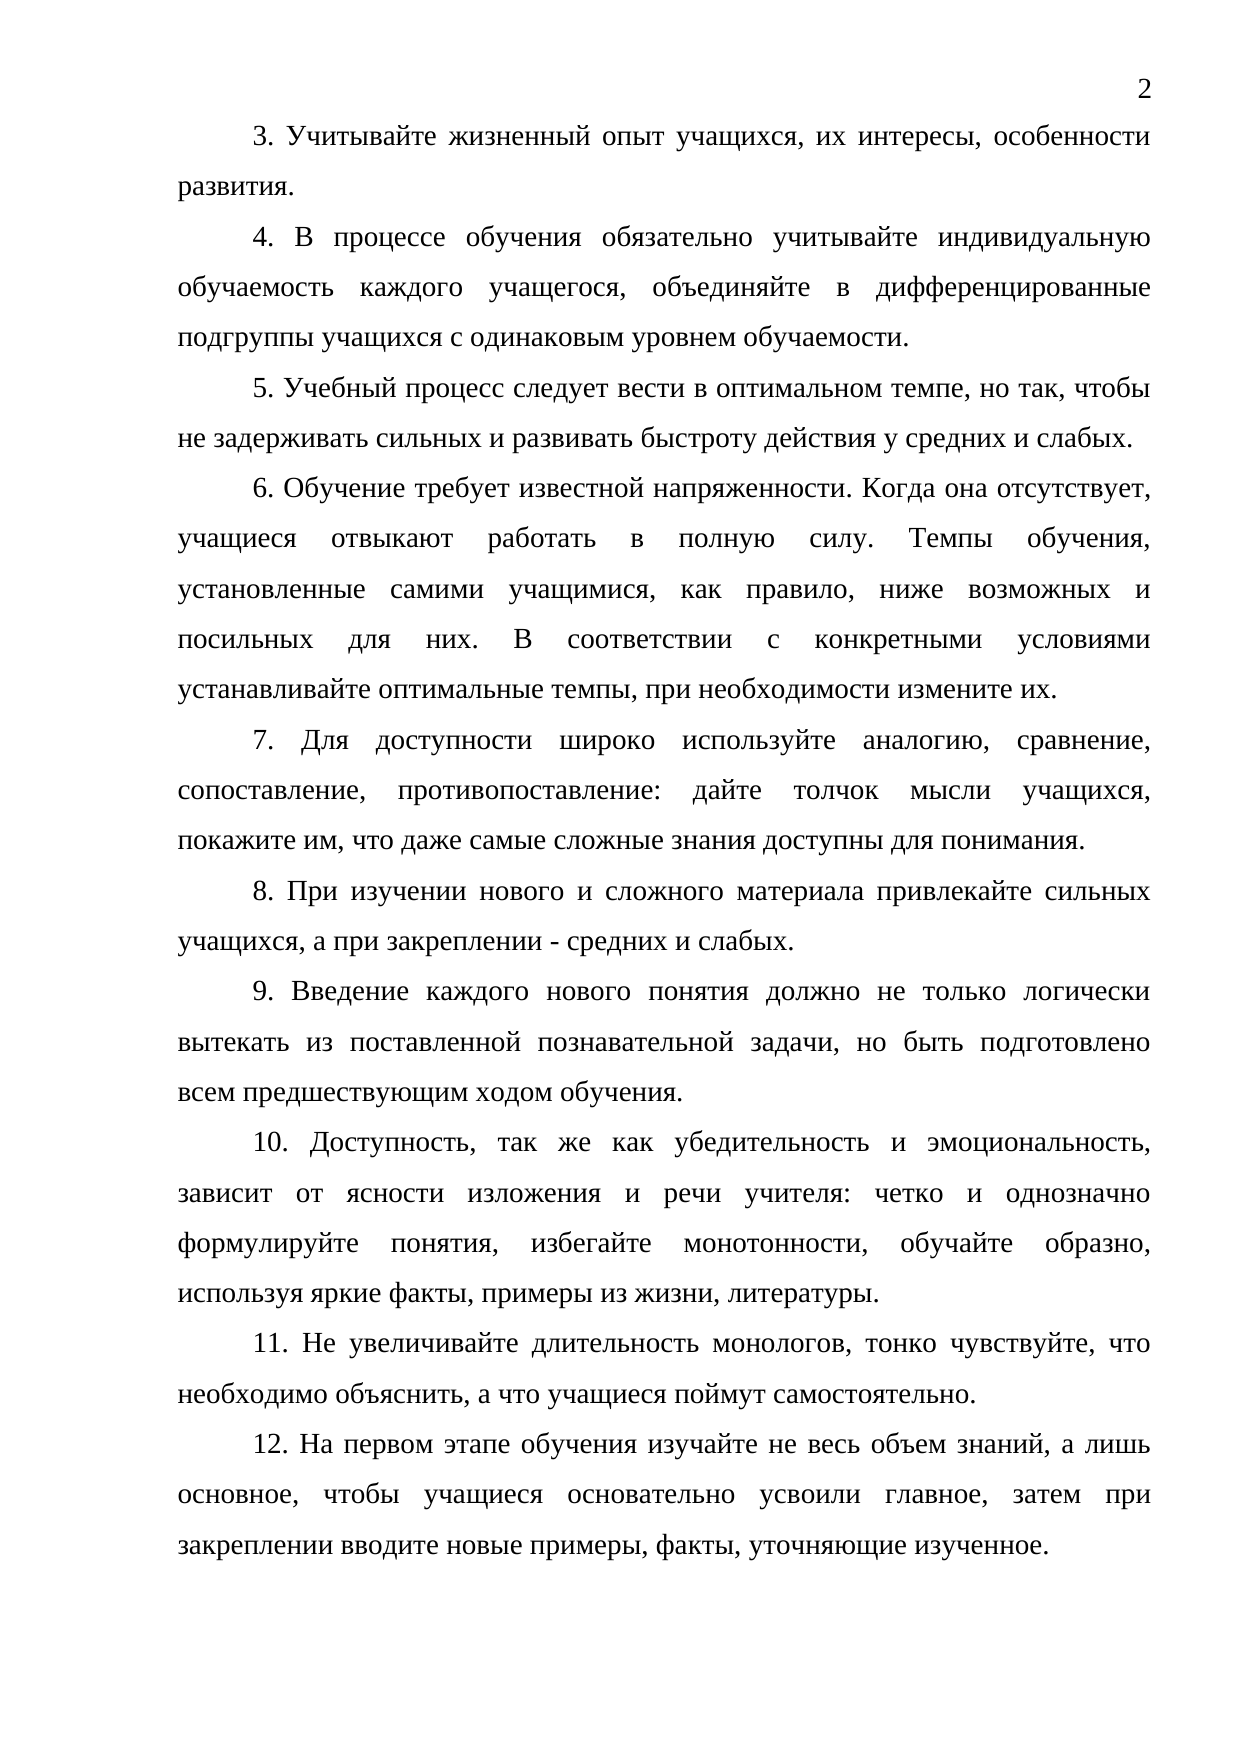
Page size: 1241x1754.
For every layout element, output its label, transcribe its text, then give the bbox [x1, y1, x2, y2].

text 6. Обучение требует известной напряженности. Когда она отсутствует, учащиеся отвыкают работать в полную силу. Темпы обучения, установленные самими учащимися, как правило, ниже возможных и посильных для них. В соответствии с конкретными условиями устанавливайте оптимальные темпы, при необходимости измените их. [177, 470, 1152, 705]
text 8. При изучении нового и сложного материала привлекайте сильных учащихся, а при закреплении - средних и слабых. [177, 873, 1152, 957]
text 11. Не увеличивайте длительность монологов, тонко чувствуйте, что необходимо объяснить, а что учащиеся поймут самостоятельно. [177, 1326, 1152, 1409]
text 10. Доступность, так же как убедительность и эмоциональность, зависит от ясности изложения и речи учителя: четко и однозначно формулируйте понятия, избегайте монотонности, обучайте образно, используя яркие факты, примеры из жизни, литературы. [177, 1124, 1152, 1309]
text 12. На первом этапе обучения изучайте не весь объем знаний, а лишь основное, чтобы учащиеся основательно усвоили главное, затем при закреплении вводите новые примеры, факты, уточняющие изученное. [177, 1426, 1152, 1560]
text 9. Введение каждого нового понятия должно не только логически вытекать из поставленной познавательной задачи, но быть подготовлено всем предшествующим ходом обучения. [177, 973, 1152, 1108]
text 4. В процессе обучения обязательно учитывайте индивидуальную обучаемость каждого учащегося, объединяйте в дифференцированные подгруппы учащихся с одинаковым уровнем обучаемости. [177, 219, 1152, 353]
text 7. Для доступности широко используйте аналогию, сравнение, сопоставление, противопоставление: дайте толчок мысли учащихся, покажите им, что даже самые сложные знания доступны для понимания. [177, 722, 1152, 856]
text 3. Учитывайте жизненный опыт учащихся, их интересы, особенности развития. [177, 118, 1152, 202]
text 5. Учебный процесс следует вести в оптимальном темпе, но так, чтобы не задерживать сильных и развивать быстроту действия у средних и слабых. [177, 370, 1152, 453]
